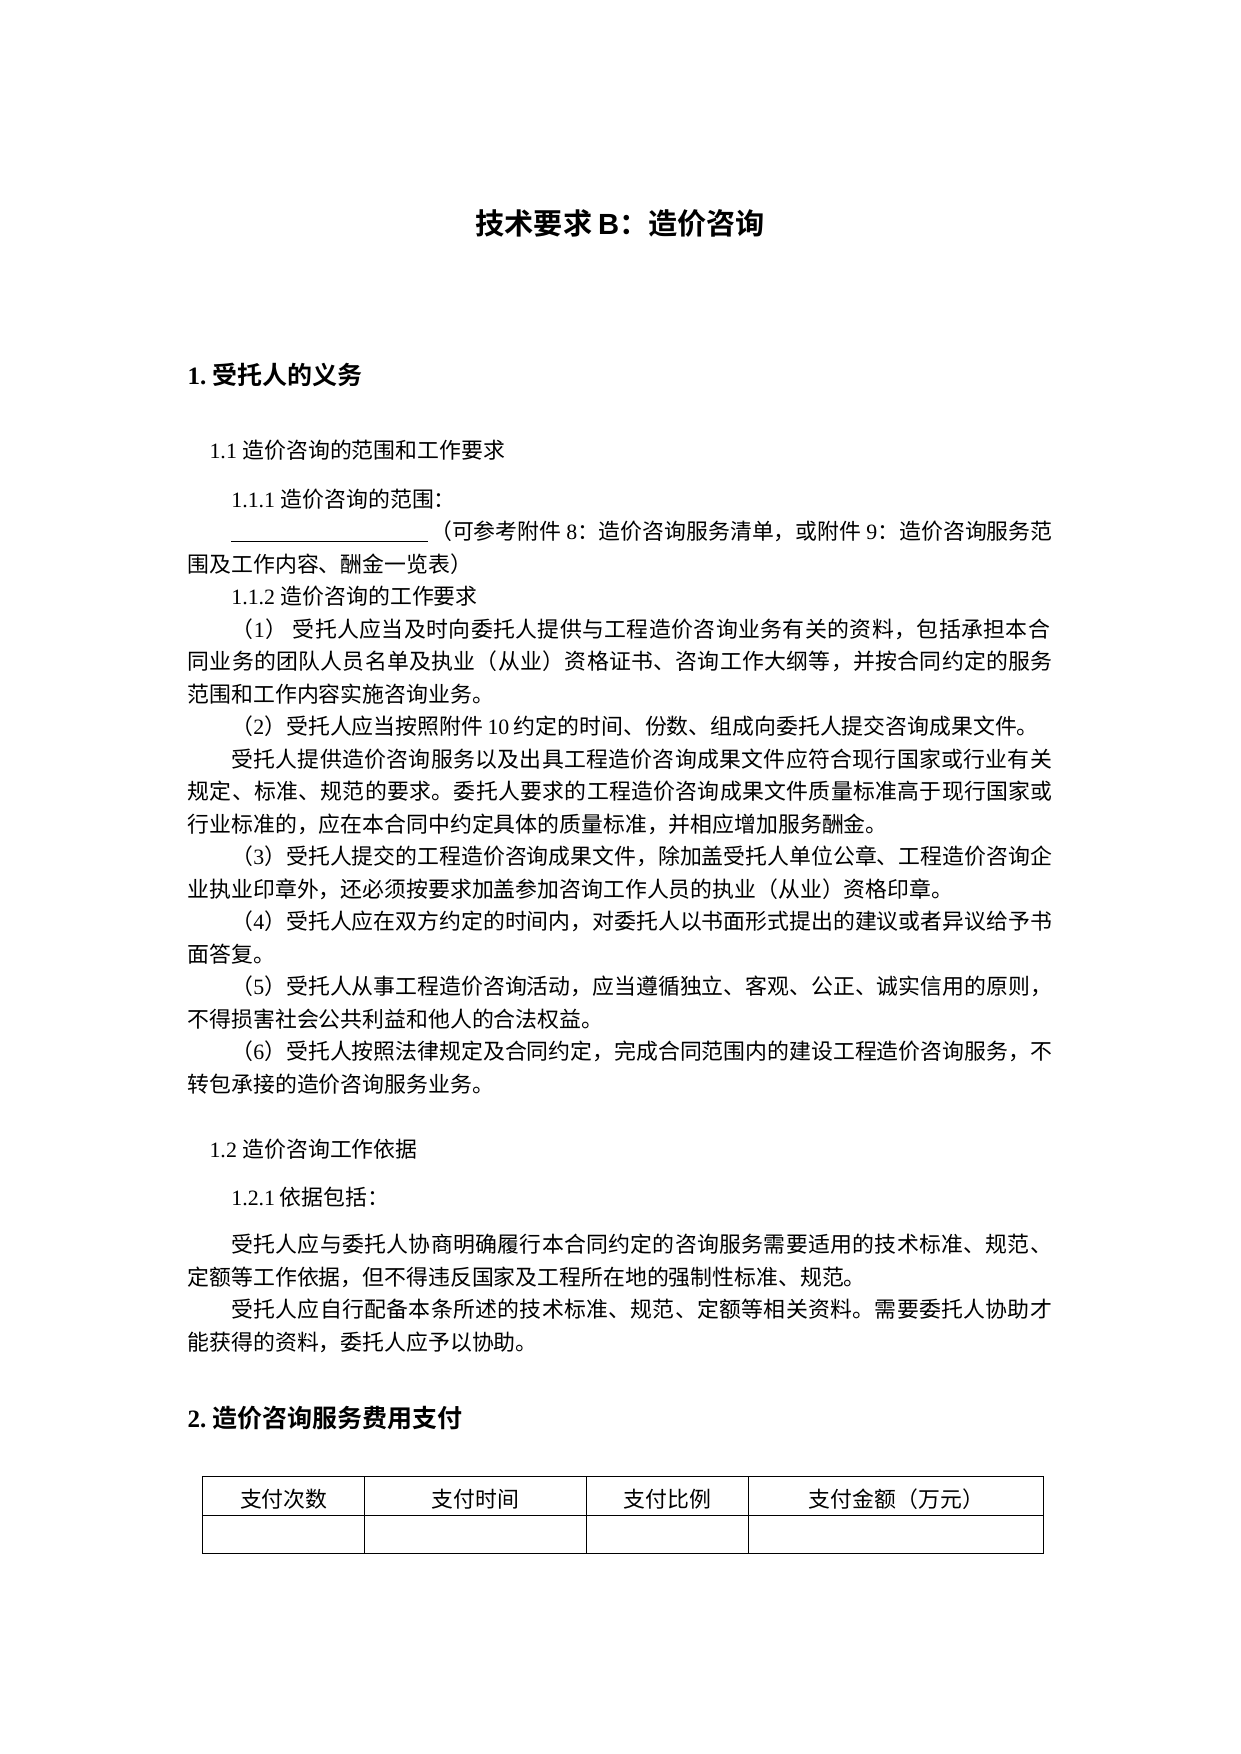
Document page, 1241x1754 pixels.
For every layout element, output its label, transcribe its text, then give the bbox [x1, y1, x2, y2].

table_header 支付比例 [587, 1477, 748, 1515]
text 受托人应自行配备本条所述的技术标准、规范、定额等相关资料。需要委托人协助才能获得的资料，委托人应予以协助。 [187, 1292, 1053, 1357]
text （可参考附件8：造价咨询服务清单，或附件9：造价咨询服务范围及工作内容、酬金一览表） [187, 514, 1053, 579]
table_cell [365, 1516, 586, 1553]
text （2）受托人应当按照附件10约定的时间、份数、组成向委托人提交咨询成果文件。 [187, 709, 1053, 741]
text （5）受托人从事工程造价咨询活动，应当遵循独立、客观、公正、诚实信用的原则，不得损害社会公共利益和他人的合法权益。 [187, 969, 1053, 1034]
table_cell [203, 1516, 364, 1553]
text 1.2 造价咨询工作依据 [187, 1131, 1053, 1164]
table_header 支付次数 [203, 1477, 364, 1515]
table_header 支付时间 [365, 1477, 586, 1515]
text 1.1 造价咨询的范围和工作要求 [187, 433, 1053, 465]
table_cell [749, 1516, 1043, 1553]
text （4）受托人应在双方约定的时间内，对委托人以书面形式提出的建议或者异议给予书面答复。 [187, 904, 1053, 969]
text 受托人应与委托人协商明确履行本合同约定的咨询服务需要适用的技术标准、规范、定额等工作依据，但不得违反国家及工程所在地的强制性标准、规范。 [187, 1227, 1053, 1292]
text （1） 受托人应当及时向委托人提供与工程造价咨询业务有关的资料，包括承担本合同业务的团队人员名单及执业（从业）资格证书、咨询工作大纲等，并按合同约定的服务范围和工作内容实施咨询业务。 [187, 611, 1053, 709]
subtitle 1. 受托人的义务 [187, 341, 1053, 406]
text 1.2.1依据包括： [187, 1179, 1053, 1211]
text （6）受托人按照法律规定及合同约定，完成合同范围内的建设工程造价咨询服务，不转包承接的造价咨询服务业务。 [187, 1034, 1053, 1099]
text （3）受托人提交的工程造价咨询成果文件，除加盖受托人单位公章、工程造价咨询企业执业印章外，还必须按要求加盖参加咨询工作人员的执业（从业）资格印章。 [187, 839, 1053, 904]
subtitle 2. 造价咨询服务费用支付 [187, 1384, 1053, 1449]
table_cell [587, 1516, 748, 1553]
text 1.1.1 造价咨询的范围： [187, 481, 1053, 514]
subtitle 技术要求B：造价咨询 [187, 189, 1053, 254]
table_header 支付金额（万元） [749, 1477, 1043, 1515]
text 1.1.2 造价咨询的工作要求 [187, 579, 1053, 611]
text 受托人提供造价咨询服务以及出具工程造价咨询成果文件应符合现行国家或行业有关规定、标准、规范的要求。委托人要求的工程造价咨询成果文件质量标准高于现行国家或行业标准的，应在本合同中约定具体的质量标准，并相应增加服务酬金。 [187, 741, 1053, 839]
